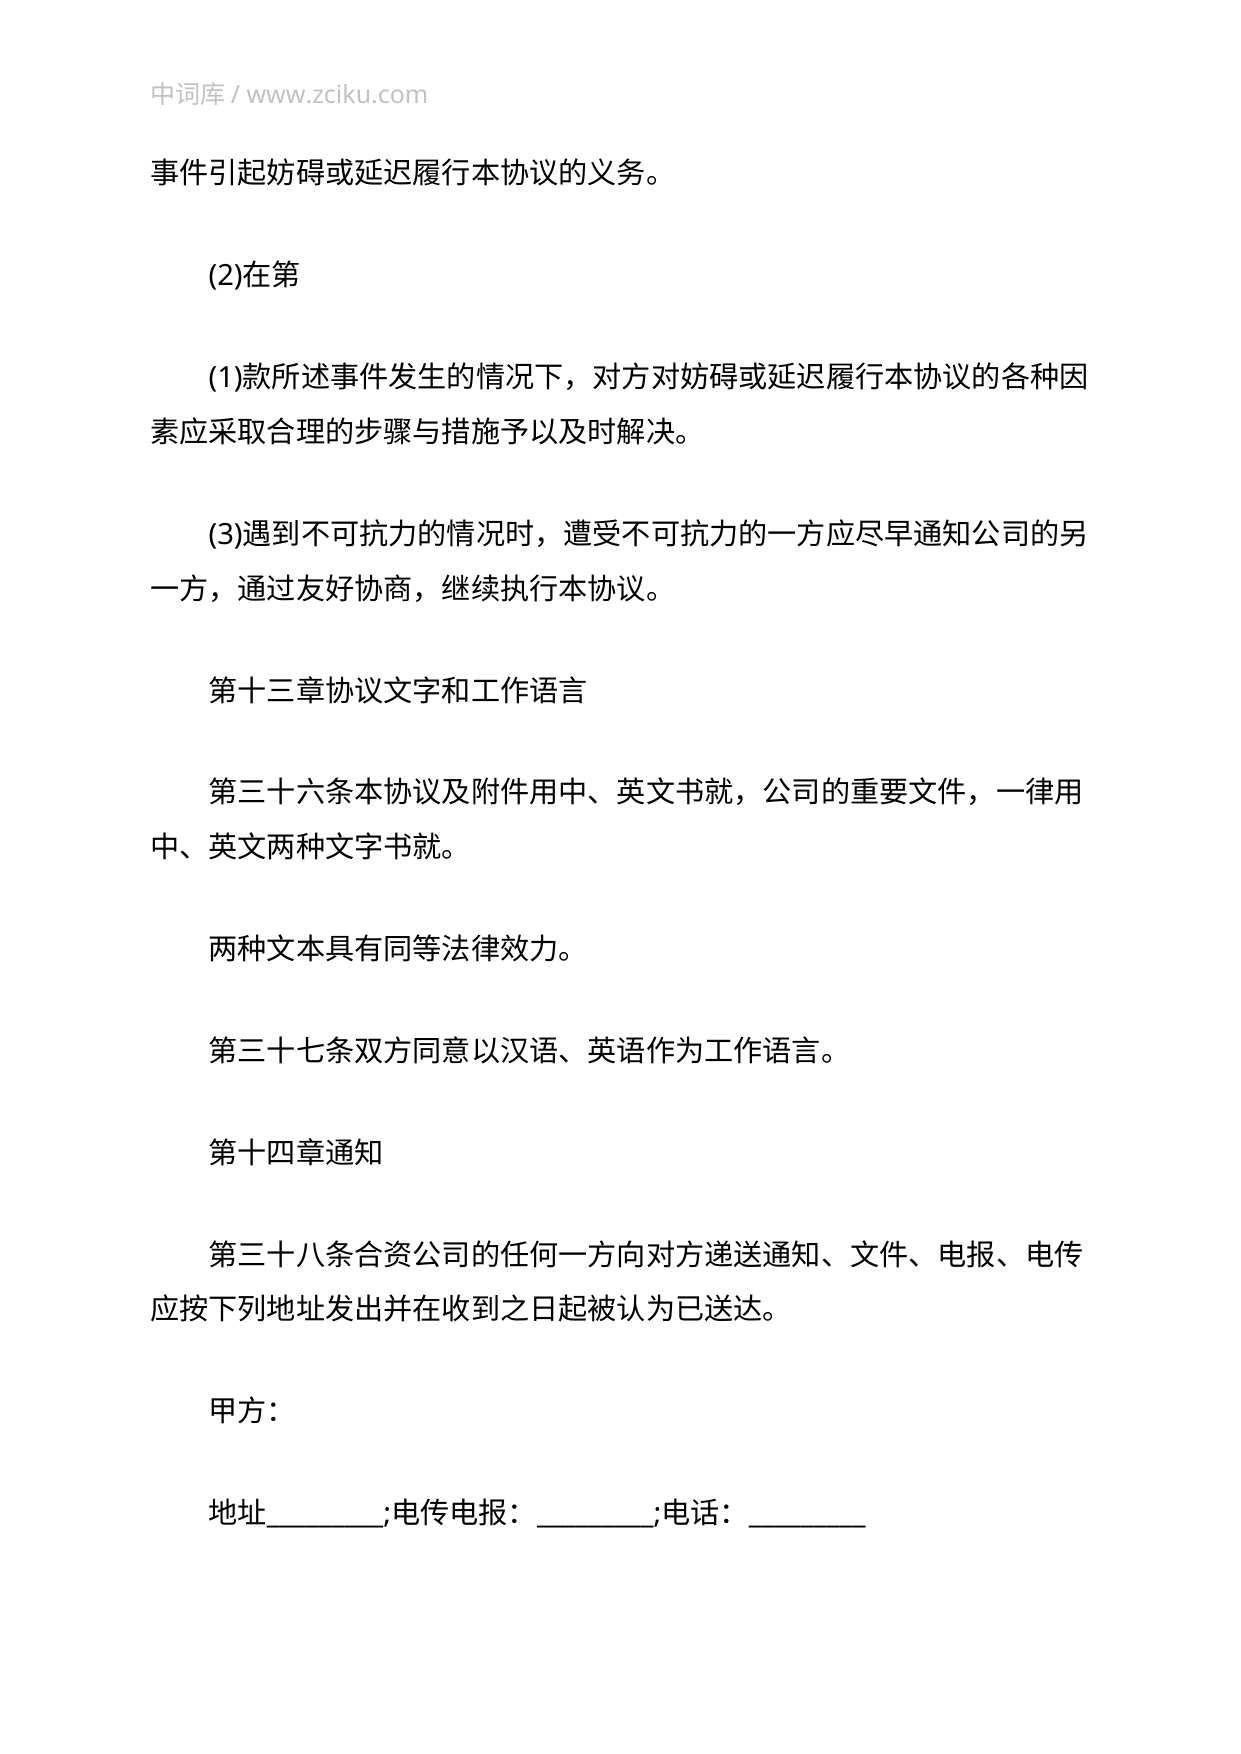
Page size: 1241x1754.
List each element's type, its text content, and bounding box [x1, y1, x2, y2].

text 第三十七条双方同意以汉语、英语作为工作语言。 [150, 1027, 1090, 1070]
text (3)遇到不可抗力的情况时，遭受不可抗力的一方应尽早通知公司的另一方，通过友好协商，继续执行本协议。 [150, 511, 1090, 608]
text 第三十八条合资公司的任何一方向对方递送通知、文件、电报、电传应按下列地址发出并在收到之日起被认为已送达。 [150, 1231, 1090, 1328]
text 第十四章通知 [150, 1129, 1090, 1172]
text 第三十六条本协议及附件用中、英文书就，公司的重要文件，一律用中、英文两种文字书就。 [150, 769, 1090, 866]
text (1)款所述事件发生的情况下，对方对妨碍或延迟履行本协议的各种因素应采取合理的步骤与措施予以及时解决。 [150, 354, 1090, 451]
text (2)在第 [150, 252, 1090, 294]
text 地址_________;电传电报：_________;电话：_________ [150, 1489, 1090, 1532]
text 第十三章协议文字和工作语言 [150, 667, 1090, 709]
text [150, 150, 1090, 192]
text 甲方： [150, 1388, 1090, 1430]
text 两种文本具有同等法律效力。 [150, 926, 1090, 968]
